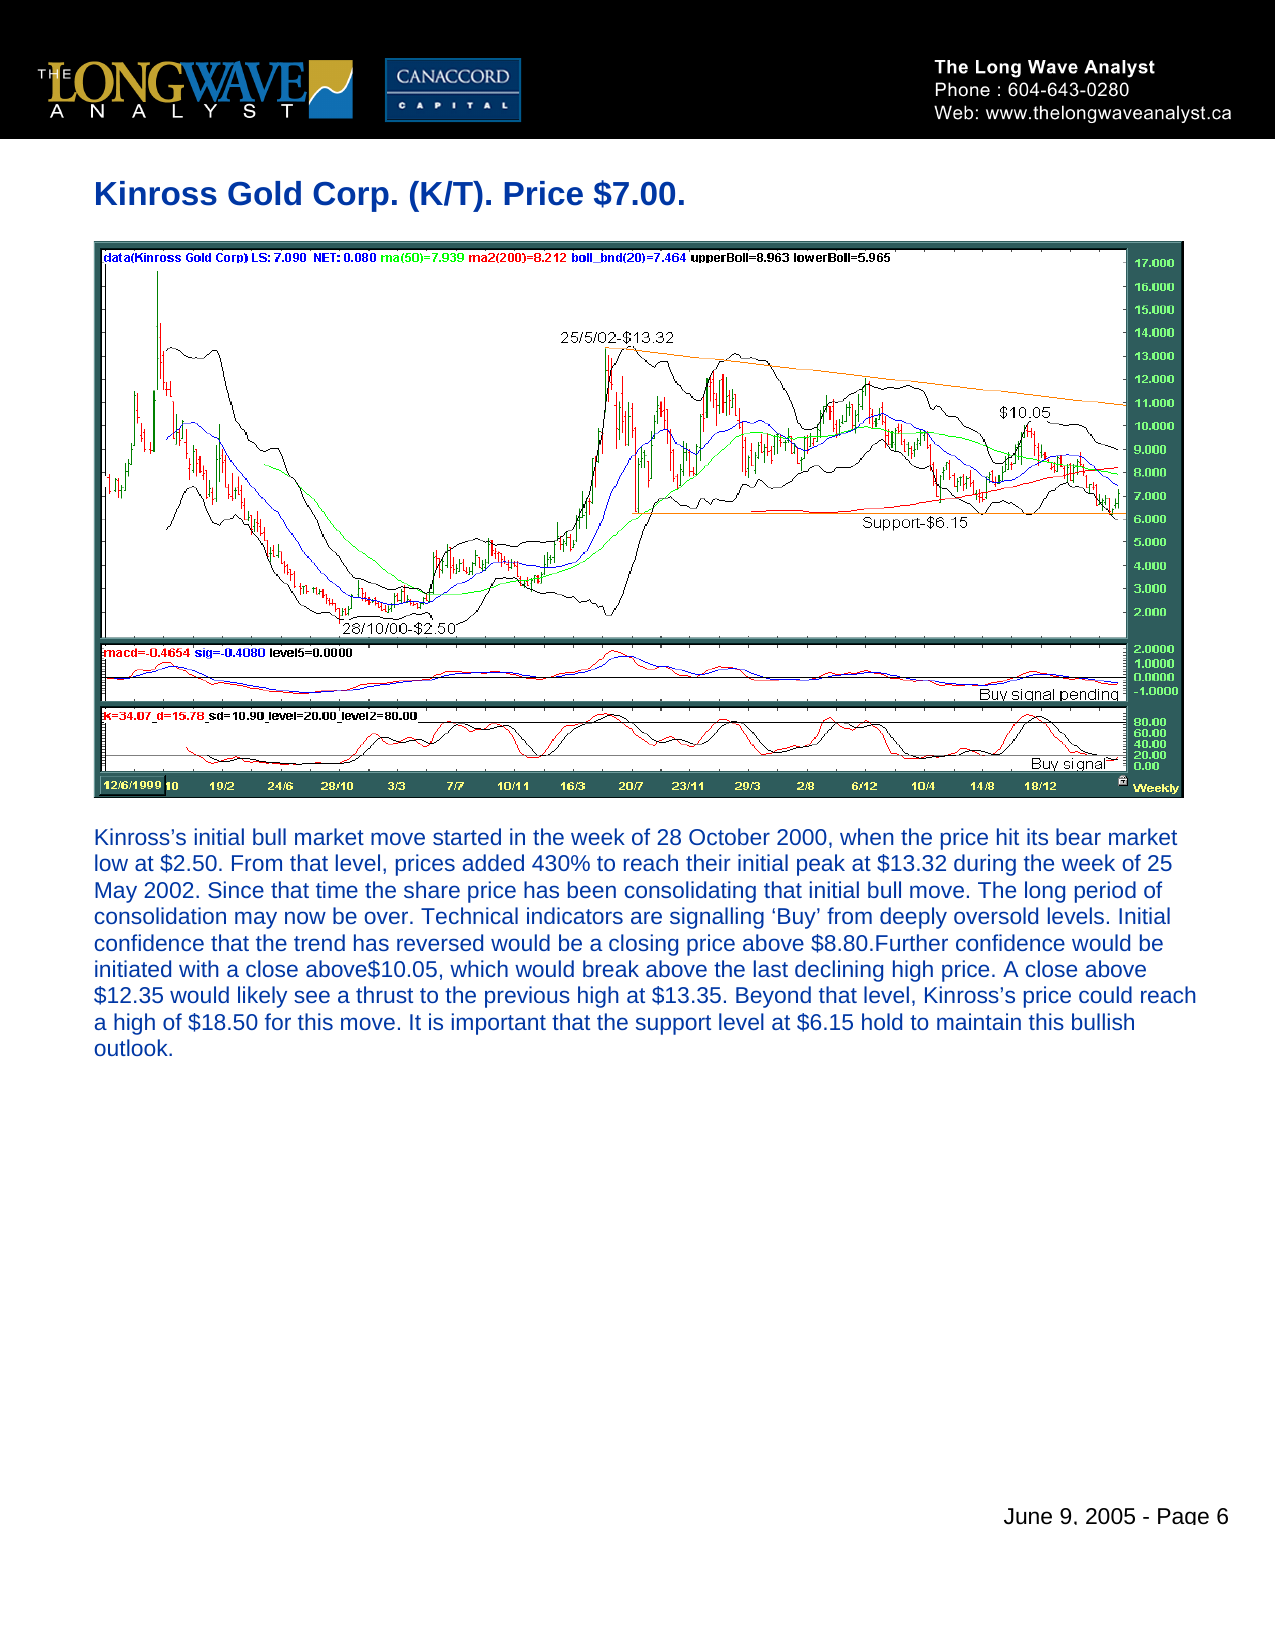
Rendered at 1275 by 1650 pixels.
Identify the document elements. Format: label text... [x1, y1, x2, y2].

picture [0, 0, 1275, 139]
picture [93, 279, 1184, 836]
text Kinross Gold Corp. (K/T). Price $7.00. [94, 150, 1200, 279]
text Kinross’s initial bull market move started in the week of 28 October 2000, when the price hit its bear market low at $2.50. From that level, prices added 430% to reach their initial peak at $13.32 during the week of 25 May 2002. Since that time the share price has been consolidating that initial bull move. The long period of consolidation may now be over. Technical indicators are signalling ‘Buy’ from deeply oversold levels. Initial confidence that the trend has reversed would be a closing price above $8.80.Further confidence would be initiated with a close above$10.05, which would break above the last declining high price. A close above $12.35 would likely see a thrust to the previous high at $13.35. Beyond that level, Kinross’s price could reach a high of $18.50 for this move. It is important that the support level at $6.15 hold to maintain this bullish outlook. [94, 836, 1200, 1100]
